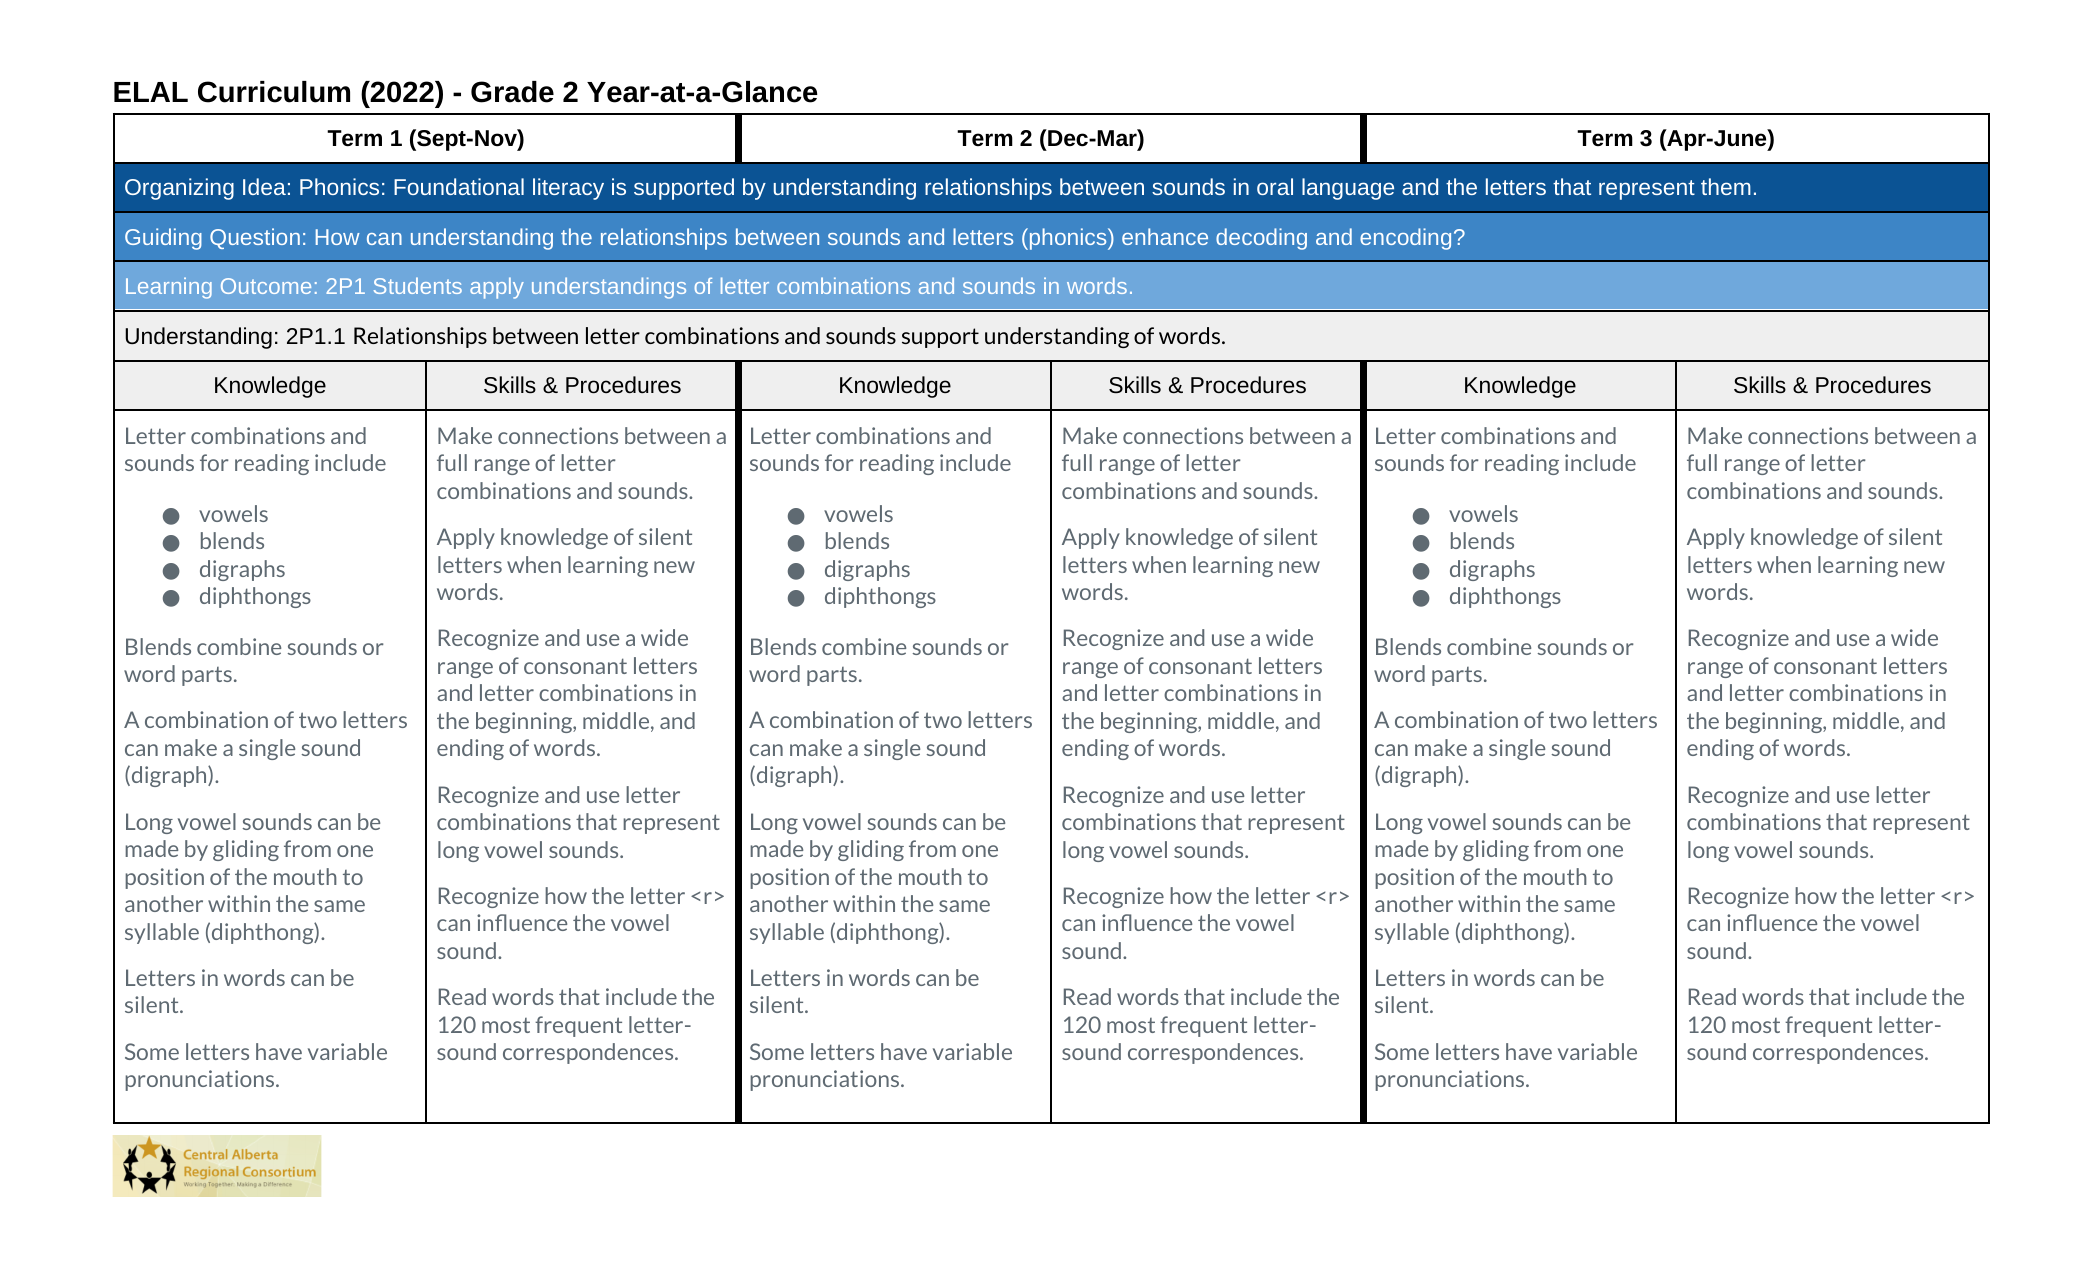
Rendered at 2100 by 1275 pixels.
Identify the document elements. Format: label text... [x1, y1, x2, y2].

table_header Term 2 (Dec-Mar) [742, 115, 1360, 162]
table_cell Skills & Procedures [1677, 362, 1988, 409]
table_cell Learning Outcome: 2P1 Students apply understandings of letter combinations and sounds in words. [115, 262, 1988, 309]
picture [112, 1135, 322, 1197]
table_cell Understanding: 2P1.1 Relationships between letter combinations and sounds support understanding of words. [115, 312, 1988, 360]
table_cell Knowledge [742, 362, 1050, 409]
table_cell Knowledge [115, 362, 425, 409]
table_cell Organizing Idea: Phonics: Foundational literacy is supported by understanding relationships between sounds in oral language and the letters that represent them. [115, 164, 1988, 211]
table_cell Skills & Procedures [427, 362, 735, 409]
table_cell Knowledge [1367, 362, 1675, 409]
table_header Term 1 (Sept-Nov) [115, 115, 735, 162]
table_header Term 3 (Apr-June) [1367, 115, 1988, 162]
table_cell Skills & Procedures [1052, 362, 1360, 409]
table_cell Guiding Question: How can understanding the relationships between sounds and letters (phonics) enhance decoding and encoding? [115, 213, 1988, 260]
